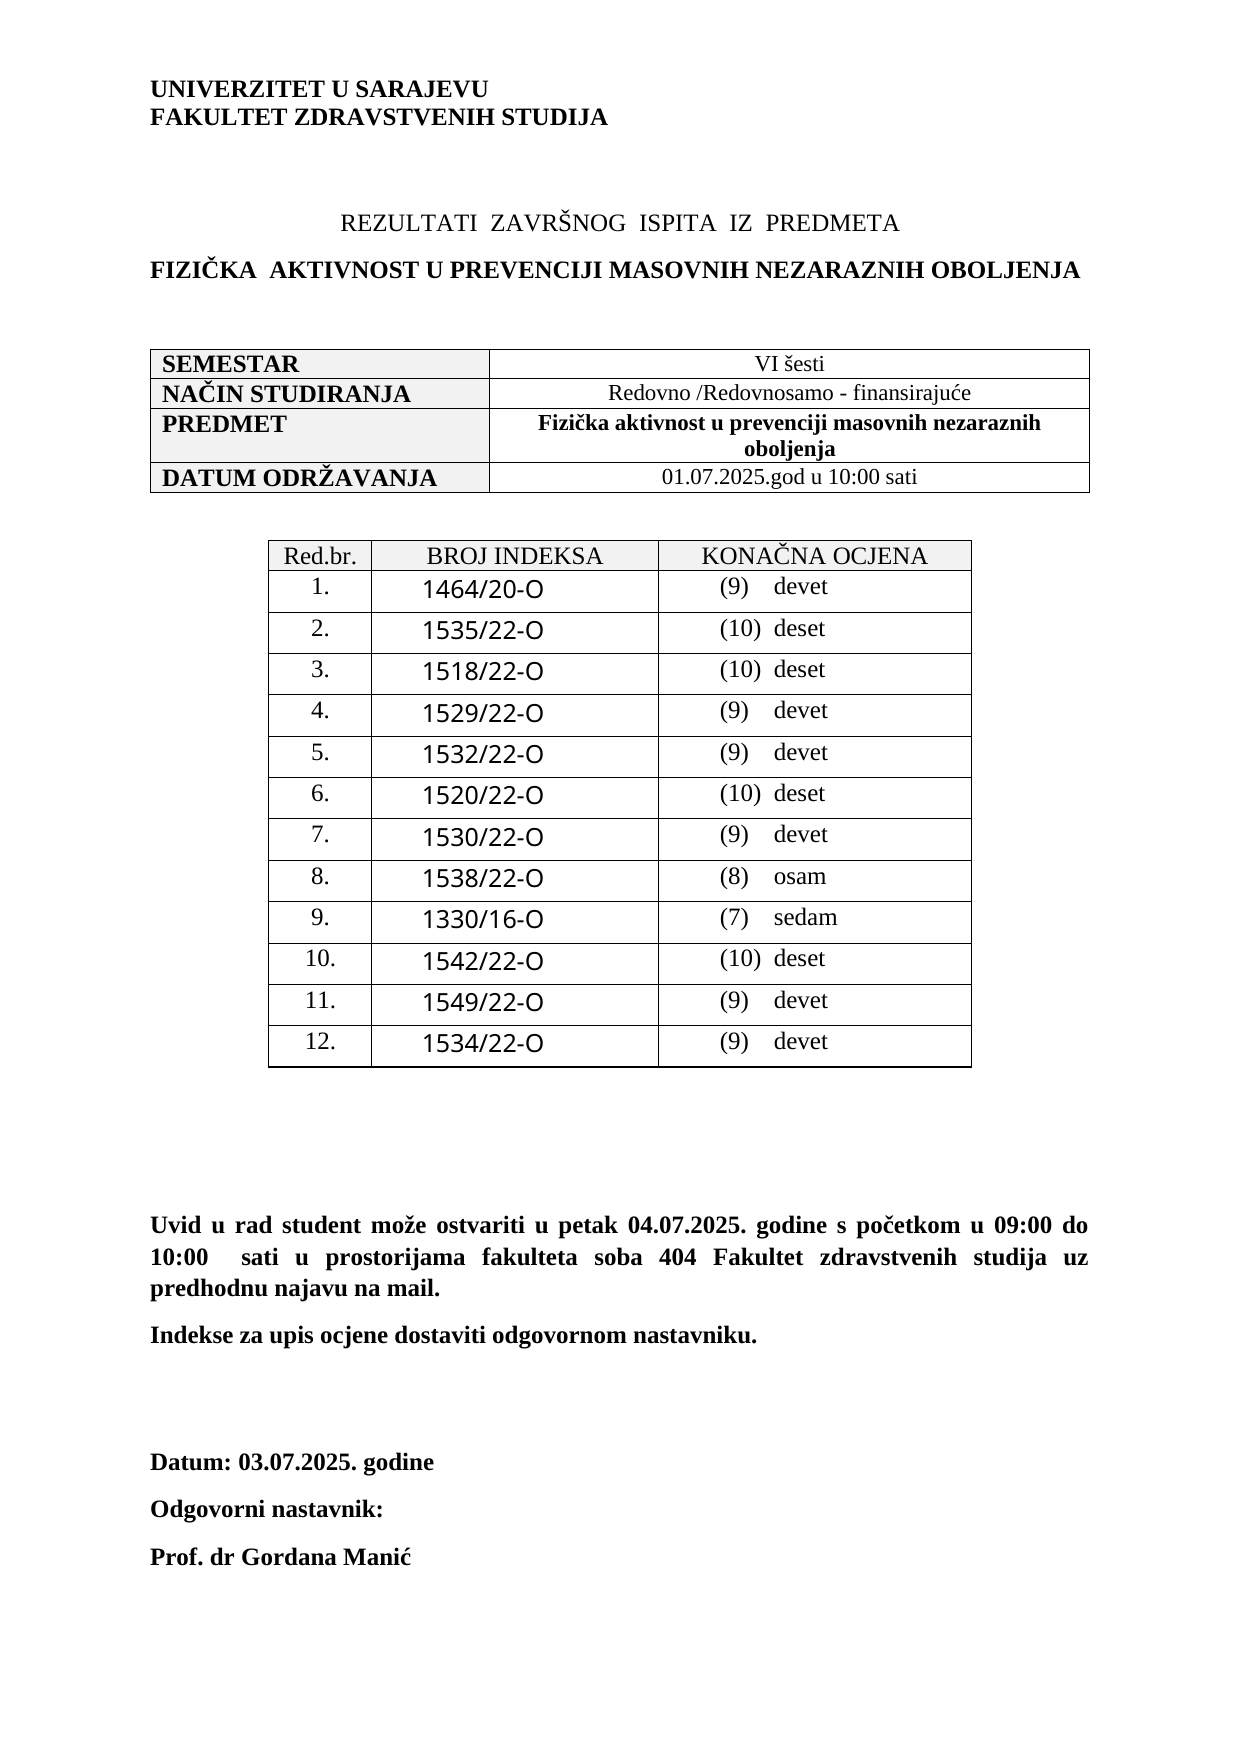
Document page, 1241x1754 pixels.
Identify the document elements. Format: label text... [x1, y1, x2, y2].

text REZULTATI ZAVRŠNOG ISPITA IZ PREDMETA [150, 208, 1090, 236]
table_cell 8. [269, 861, 371, 901]
table_cell 1549/22-O [372, 985, 658, 1025]
table_cell Redovno /Redovnosamo - finansirajuće [490, 379, 1089, 408]
table_cell 1530/22-O [372, 819, 658, 860]
table_header VI šesti [490, 350, 1089, 378]
table_cell 1542/22-O [372, 944, 658, 984]
table_cell (9) devet [659, 695, 971, 736]
table_cell 1532/22-O [372, 737, 658, 777]
table_header Red.br. [269, 541, 371, 570]
table_cell NAČIN STUDIRANJA [151, 379, 489, 408]
text FIZIČKA AKTIVNOST U PREVENCIJI MASOVNIH NEZARAZNIH OBOLJENJA [150, 255, 1090, 284]
table_cell Fizička aktivnost u prevenciji masovnih nezaraznih oboljenja [490, 409, 1089, 462]
table_cell 6. [269, 778, 371, 818]
table_cell DATUM ODRŽAVANJA [151, 463, 489, 492]
table_cell 3. [269, 654, 371, 694]
text Uvid u rad student može ostvariti u petak 04.07.2025. godine s početkom u 09:00 do 10:00 sati u prostorijama fakulteta soba 404 Fakultet zdravstvenih studija uz predhodnu najavu na mail. [150, 1211, 1090, 1301]
table_cell 10. [269, 944, 371, 984]
table_cell 1518/22-O [372, 654, 658, 694]
table_cell 7. [269, 819, 371, 860]
table_cell (9) devet [659, 1026, 971, 1066]
table_cell (10) deset [659, 944, 971, 984]
table_cell 5. [269, 737, 371, 777]
table_cell (8) osam [659, 861, 971, 901]
table_cell 4. [269, 695, 371, 736]
table_cell (9) devet [659, 819, 971, 860]
table_cell 1464/20-O [372, 571, 658, 612]
table_cell 11. [269, 985, 371, 1025]
table_cell 1535/22-O [372, 613, 658, 653]
table_cell 1534/22-O [372, 1026, 658, 1066]
table_header KONAČNA OCJENA [659, 541, 971, 570]
table_header BROJ INDEKSA [372, 541, 658, 570]
table_cell 9. [269, 902, 371, 942]
table_cell (9) devet [659, 737, 971, 777]
table_cell 1330/16-O [372, 902, 658, 942]
table_cell (9) devet [659, 571, 971, 612]
table_cell (9) devet [659, 985, 971, 1025]
table_header SEMESTAR [151, 350, 489, 378]
table_cell 2. [269, 613, 371, 653]
table_cell (10) deset [659, 654, 971, 694]
table_cell 1538/22-O [372, 861, 658, 901]
table_cell (7) sedam [659, 902, 971, 942]
text Datum: 03.07.2025. godine [150, 1447, 1090, 1476]
table_cell 12. [269, 1026, 371, 1066]
table_cell (10) deset [659, 613, 971, 653]
text Odgovorni nastavnik: [150, 1494, 1090, 1523]
table_cell PREDMET [151, 409, 489, 462]
table_cell 1. [269, 571, 371, 612]
table_cell 1529/22-O [372, 695, 658, 736]
text Indekse za upis ocjene dostaviti odgovornom nastavniku. [150, 1320, 1090, 1349]
table_cell (10) deset [659, 778, 971, 818]
table_cell 01.07.2025.god u 10:00 sati [490, 463, 1089, 492]
text Prof. dr Gordana Manić [150, 1542, 1090, 1571]
table_cell 1520/22-O [372, 778, 658, 818]
